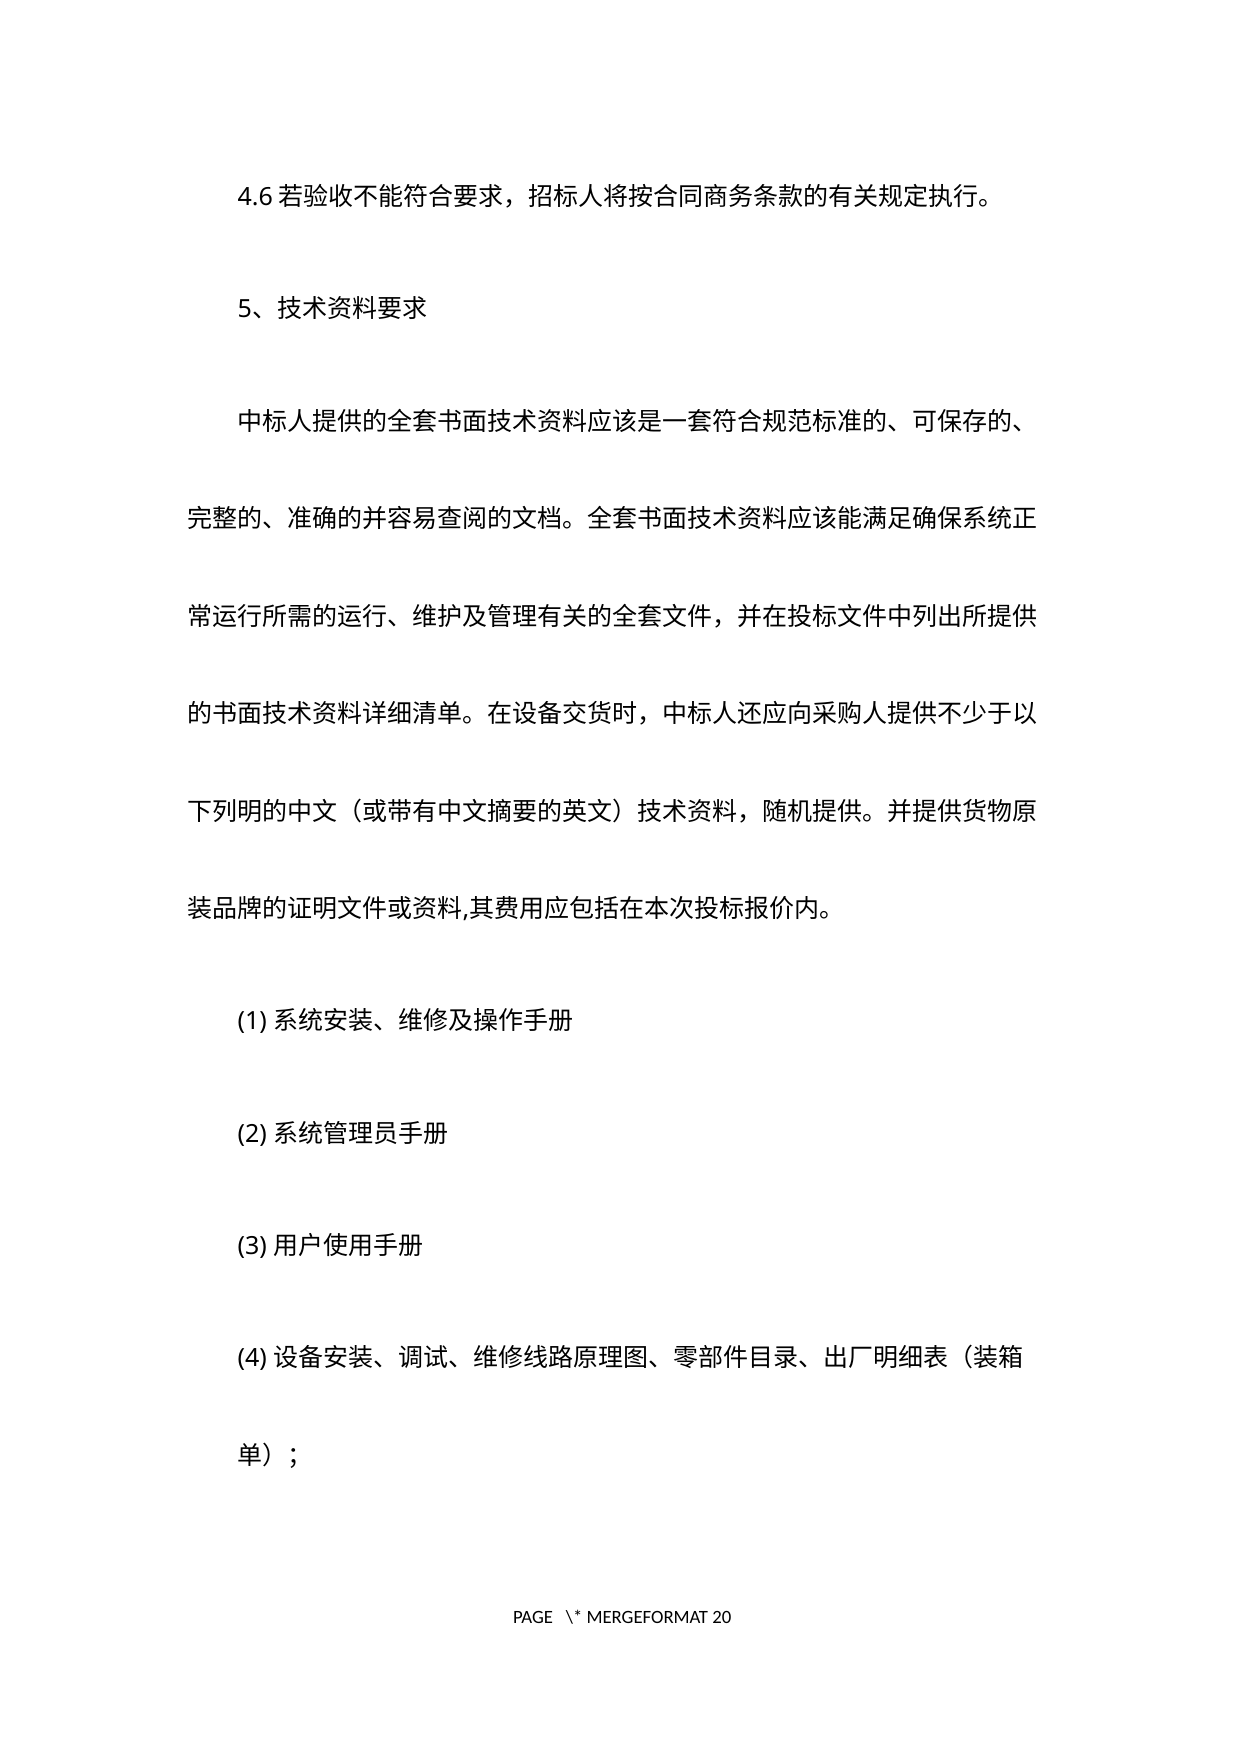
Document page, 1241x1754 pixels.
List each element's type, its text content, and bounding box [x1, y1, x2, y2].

text (2) 系统管理员手册 [237, 1099, 1053, 1164]
text (1) 系统安装、维修及操作手册 [237, 986, 1053, 1051]
text 4.6若验收不能符合要求，招标人将按合同商务条款的有关规定执行。 [187, 162, 1053, 227]
text (4) 设备安装、调试、维修线路原理图、零部件目录、出厂明细表（装箱单）； [237, 1323, 1053, 1486]
text 中标人提供的全套书面技术资料应该是一套符合规范标准的、可保存的、完整的、准确的并容易查阅的文档。全套书面技术资料应该能满足确保系统正常运行所需的运行、维护及管理有关的全套文件，并在投标文件中列出所提供的书面技术资料详细清单。在设备交货时，中标人还应向采购人提供不少于以下列明的中文（或带有中文摘要的英文）技术资料，随机提供。并提供货物原装品牌的证明文件或资料,其费用应包括在本次投标报价内。 [187, 387, 1053, 939]
text 5、技术资料要求 [187, 274, 1053, 339]
text (3) 用户使用手册 [237, 1211, 1053, 1276]
